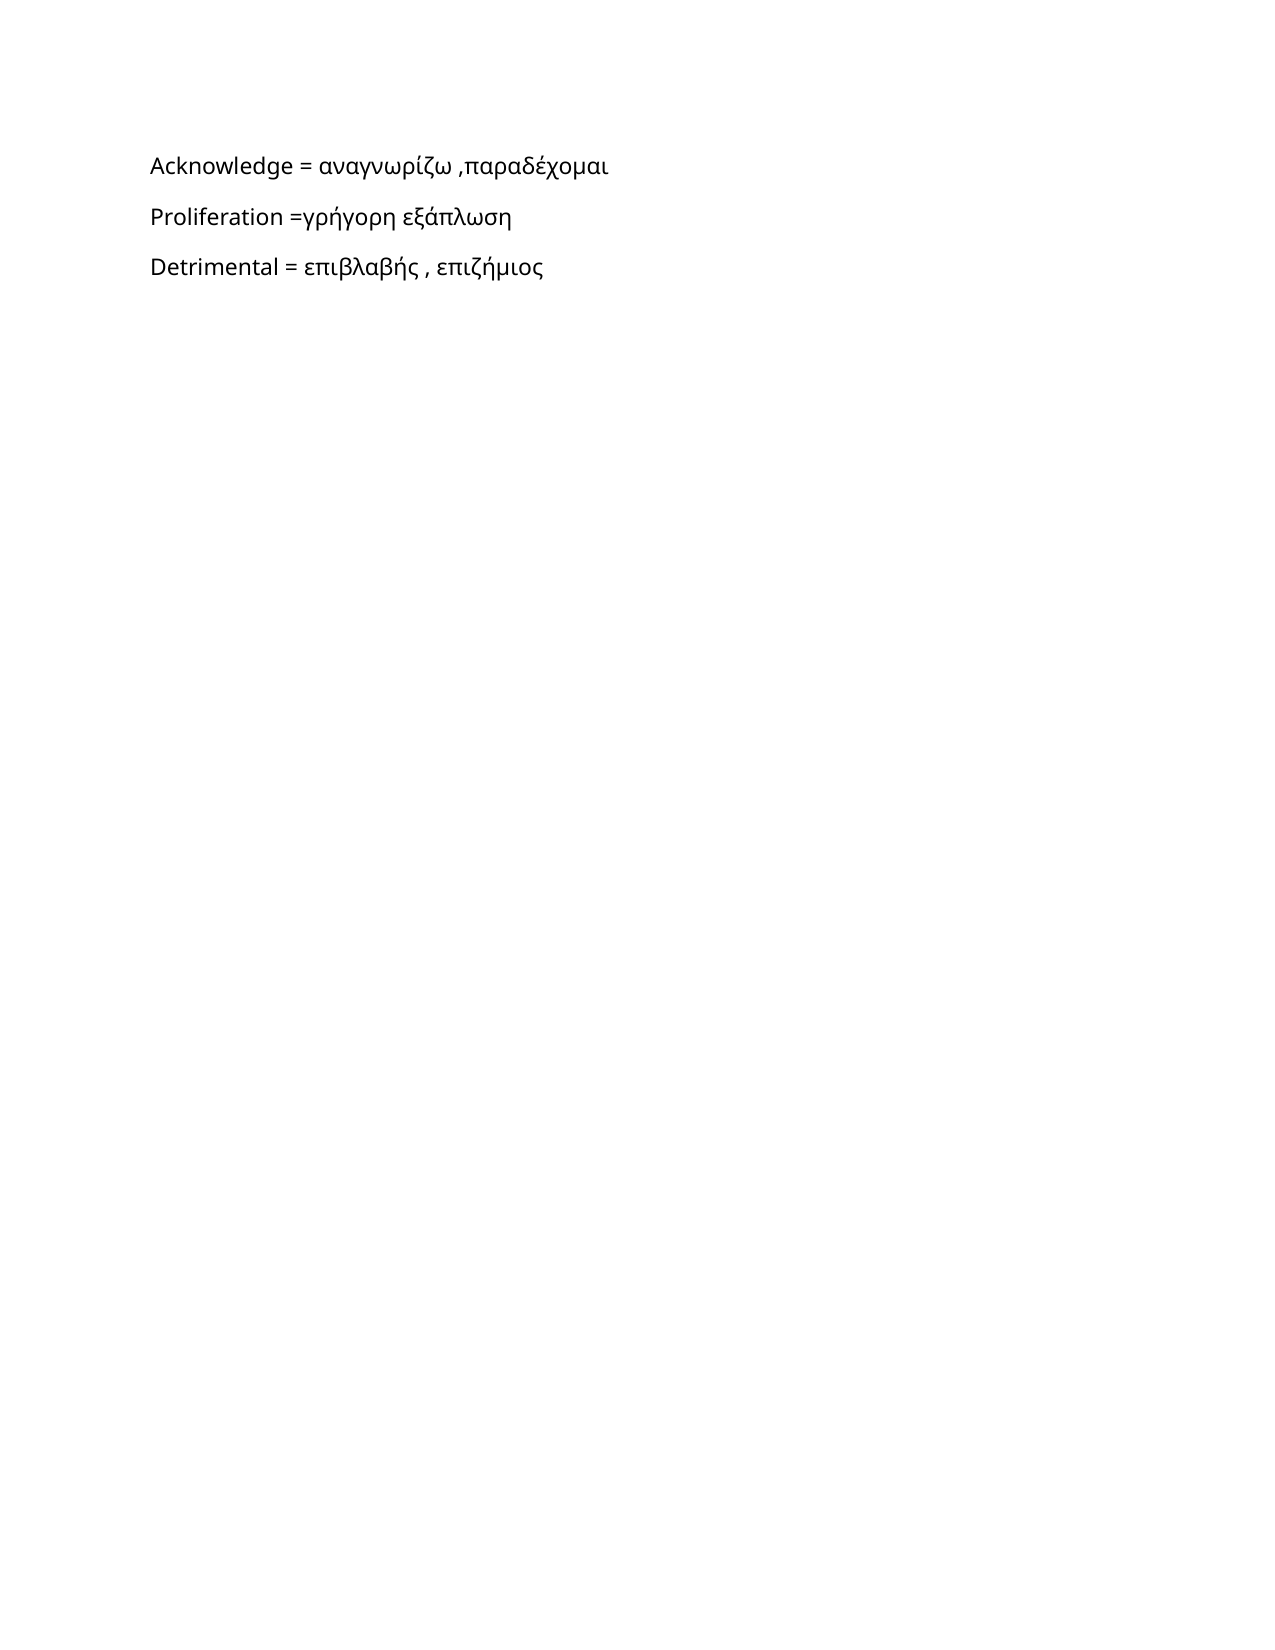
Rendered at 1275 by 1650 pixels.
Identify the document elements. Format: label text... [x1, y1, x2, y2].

text Acknowledge = αναγνωρίζω ,παραδέχομαι [150, 150, 1125, 181]
text Proliferation =γρήγορη εξάπλωση [150, 200, 1125, 232]
text Detrimental = επιβλαβής , επιζήμιος [150, 251, 1125, 282]
